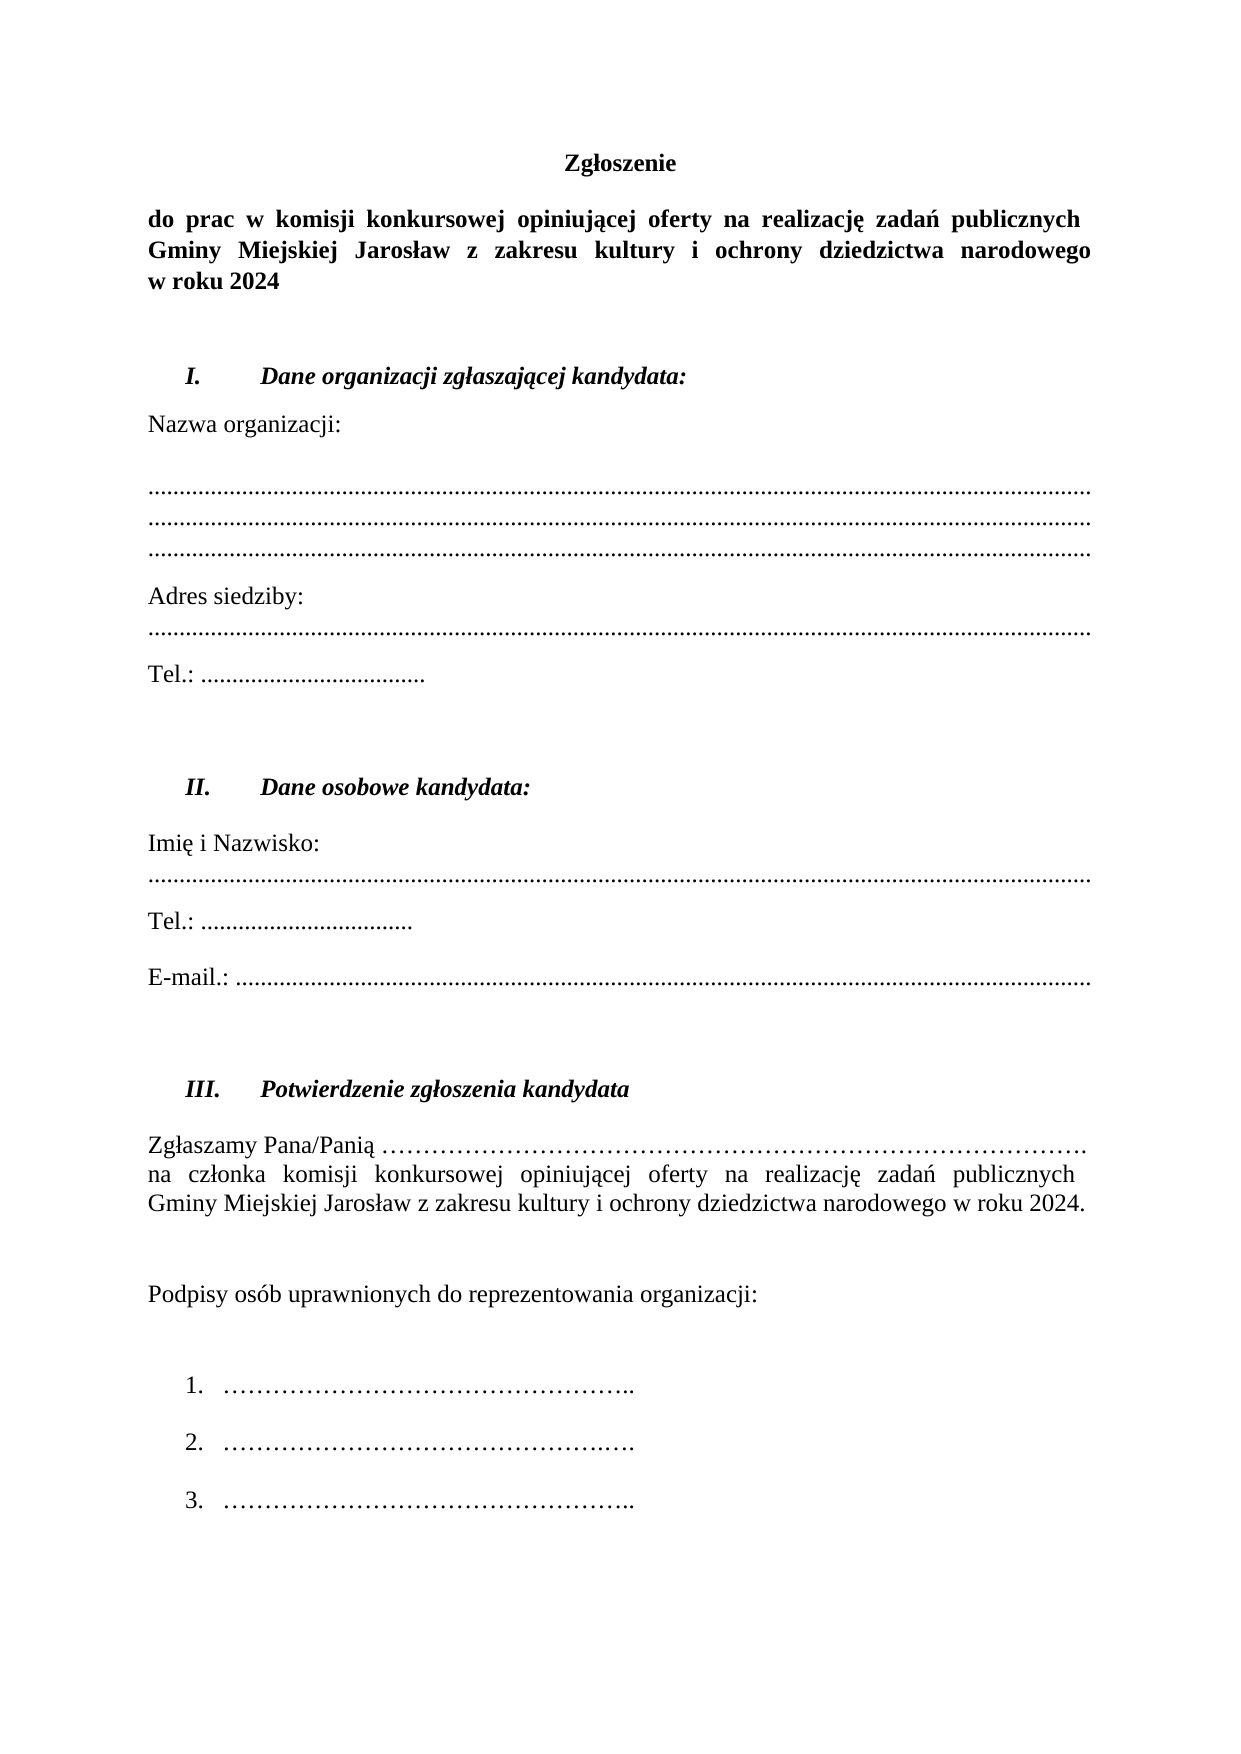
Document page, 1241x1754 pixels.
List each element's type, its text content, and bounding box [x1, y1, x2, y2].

list ………………………………………….. [185, 1370, 1093, 1398]
list Potwierdzenie zgłoszenia kandydata [185, 1074, 1093, 1103]
text Nazwa organizacji: [148, 409, 1093, 438]
list Dane organizacji zgłaszającej kandydata: [185, 361, 1093, 390]
text Zgłoszenie [148, 148, 1093, 176]
text ....................................................................................................................................................... [148, 533, 1093, 562]
text do prac w komisji konkursowej opiniującej oferty na realizację zadań publicznych Gminy Miejskiej Jarosław z zakresu kultury i ochrony dziedzictwa narodowego w roku 2024 [148, 204, 1093, 294]
list ………………………………………….. [185, 1485, 1093, 1513]
text E-mail.: ......................................................................................................................................... [148, 962, 1093, 991]
text ....................................................................................................................................................... [148, 502, 1093, 531]
text ....................................................................................................................................................... [148, 612, 1093, 641]
text ....................................................................................................................................................... [148, 471, 1093, 500]
text Zgłaszamy Pana/Panią …………………………………………………………………………. [148, 1131, 1093, 1159]
list Dane osobowe kandydata: [185, 772, 1093, 800]
text Imię i Nazwisko: [148, 828, 1093, 856]
text ....................................................................................................................................................... [148, 859, 1093, 887]
text Adres siedziby: [148, 581, 1093, 609]
text Podpisy osób uprawnionych do reprezentowania organizacji: [148, 1279, 1093, 1308]
text na członka komisji konkursowej opiniującej oferty na realizację zadań publicznych Gminy Miejskiej Jarosław z zakresu kultury i ochrony dziedzictwa narodowego w roku 2024. [148, 1159, 1093, 1217]
list ……………………………………….…. [185, 1427, 1093, 1456]
text Tel.: .................................. [148, 906, 1093, 935]
text Tel.: .................................... [148, 659, 1093, 688]
